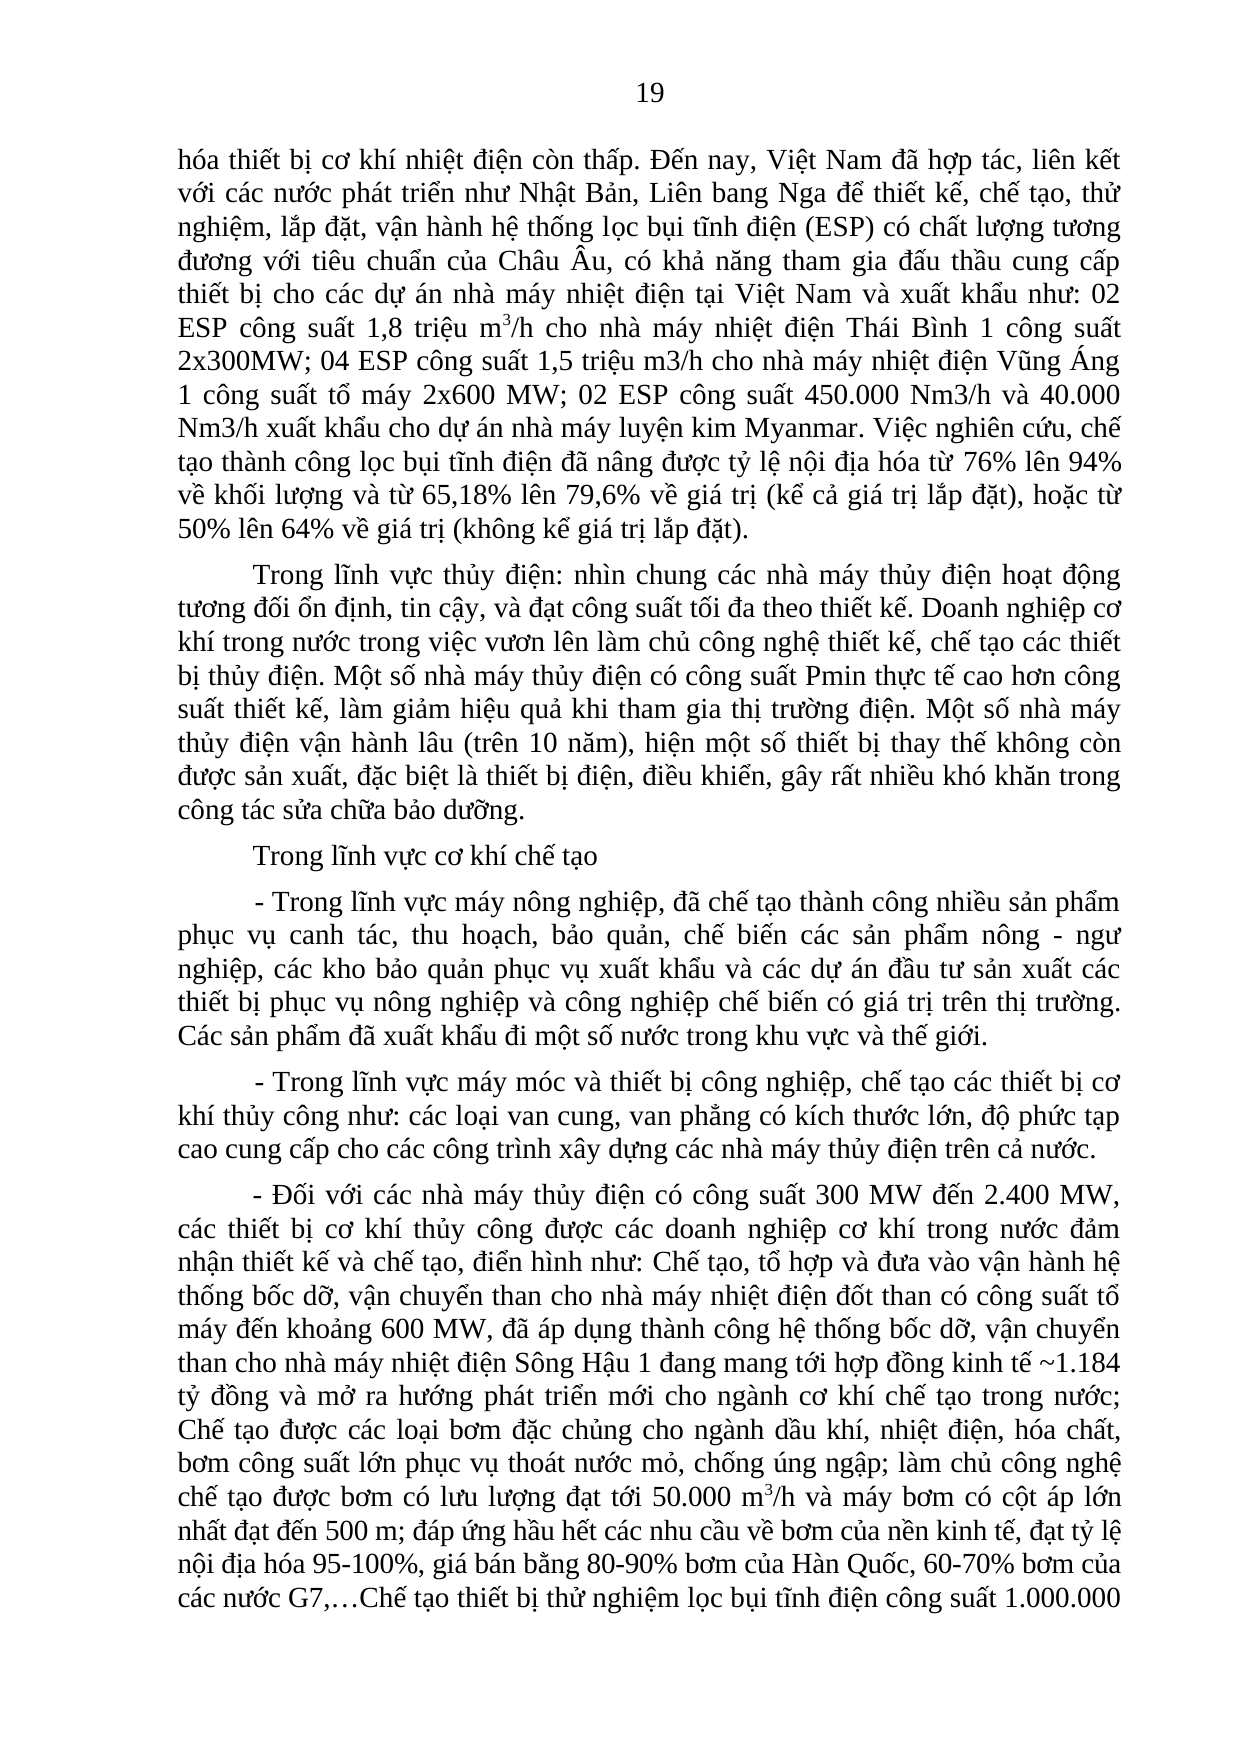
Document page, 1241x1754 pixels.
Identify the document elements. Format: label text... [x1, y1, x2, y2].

text - Trong lĩnh vực máy móc và thiết bị công nghiệp, chế tạo các thiết bị cơ khí thủy công như: các loại van cung, van phẳng có kích thước lớn, độ phức tạp cao cung cấp cho các công trình xây dựng các nhà máy thủy điện trên cả nước. [177, 1064, 1122, 1165]
text Trong lĩnh vực cơ khí chế tạo [177, 838, 1122, 871]
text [177, 142, 1122, 544]
text - Trong lĩnh vực máy nông nghiệp, đã chế tạo thành công nhiều sản phẩm phục vụ canh tác, thu hoạch, bảo quản, chế biến các sản phẩm nông - ngư nghiệp, các kho bảo quản phục vụ xuất khẩu và các dự án đầu tư sản xuất các thiết bị phục vụ nông nghiệp và công nghiệp chế biến có giá trị trên thị trường. Các sản phẩm đã xuất khẩu đi một số nước trong khu vực và thế giới. [177, 884, 1122, 1052]
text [177, 1177, 1122, 1613]
text Trong lĩnh vực thủy điện: nhìn chung các nhà máy thủy điện hoạt động tương đối ổn định, tin cậy, và đạt công suất tối đa theo thiết kế. Doanh nghiệp cơ khí trong nước trong việc vươn lên làm chủ công nghệ thiết kế, chế tạo các thiết bị thủy điện. Một số nhà máy thủy điện có công suất Pmin thực tế cao hơn công suất thiết kế, làm giảm hiệu quả khi tham gia thị trường điện. Một số nhà máy thủy điện vận hành lâu (trên 10 năm), hiện một số thiết bị thay thế không còn được sản xuất, đặc biệt là thiết bị điện, điều khiển, gây rất nhiều khó khăn trong công tác sửa chữa bảo dưỡng. [177, 557, 1122, 825]
